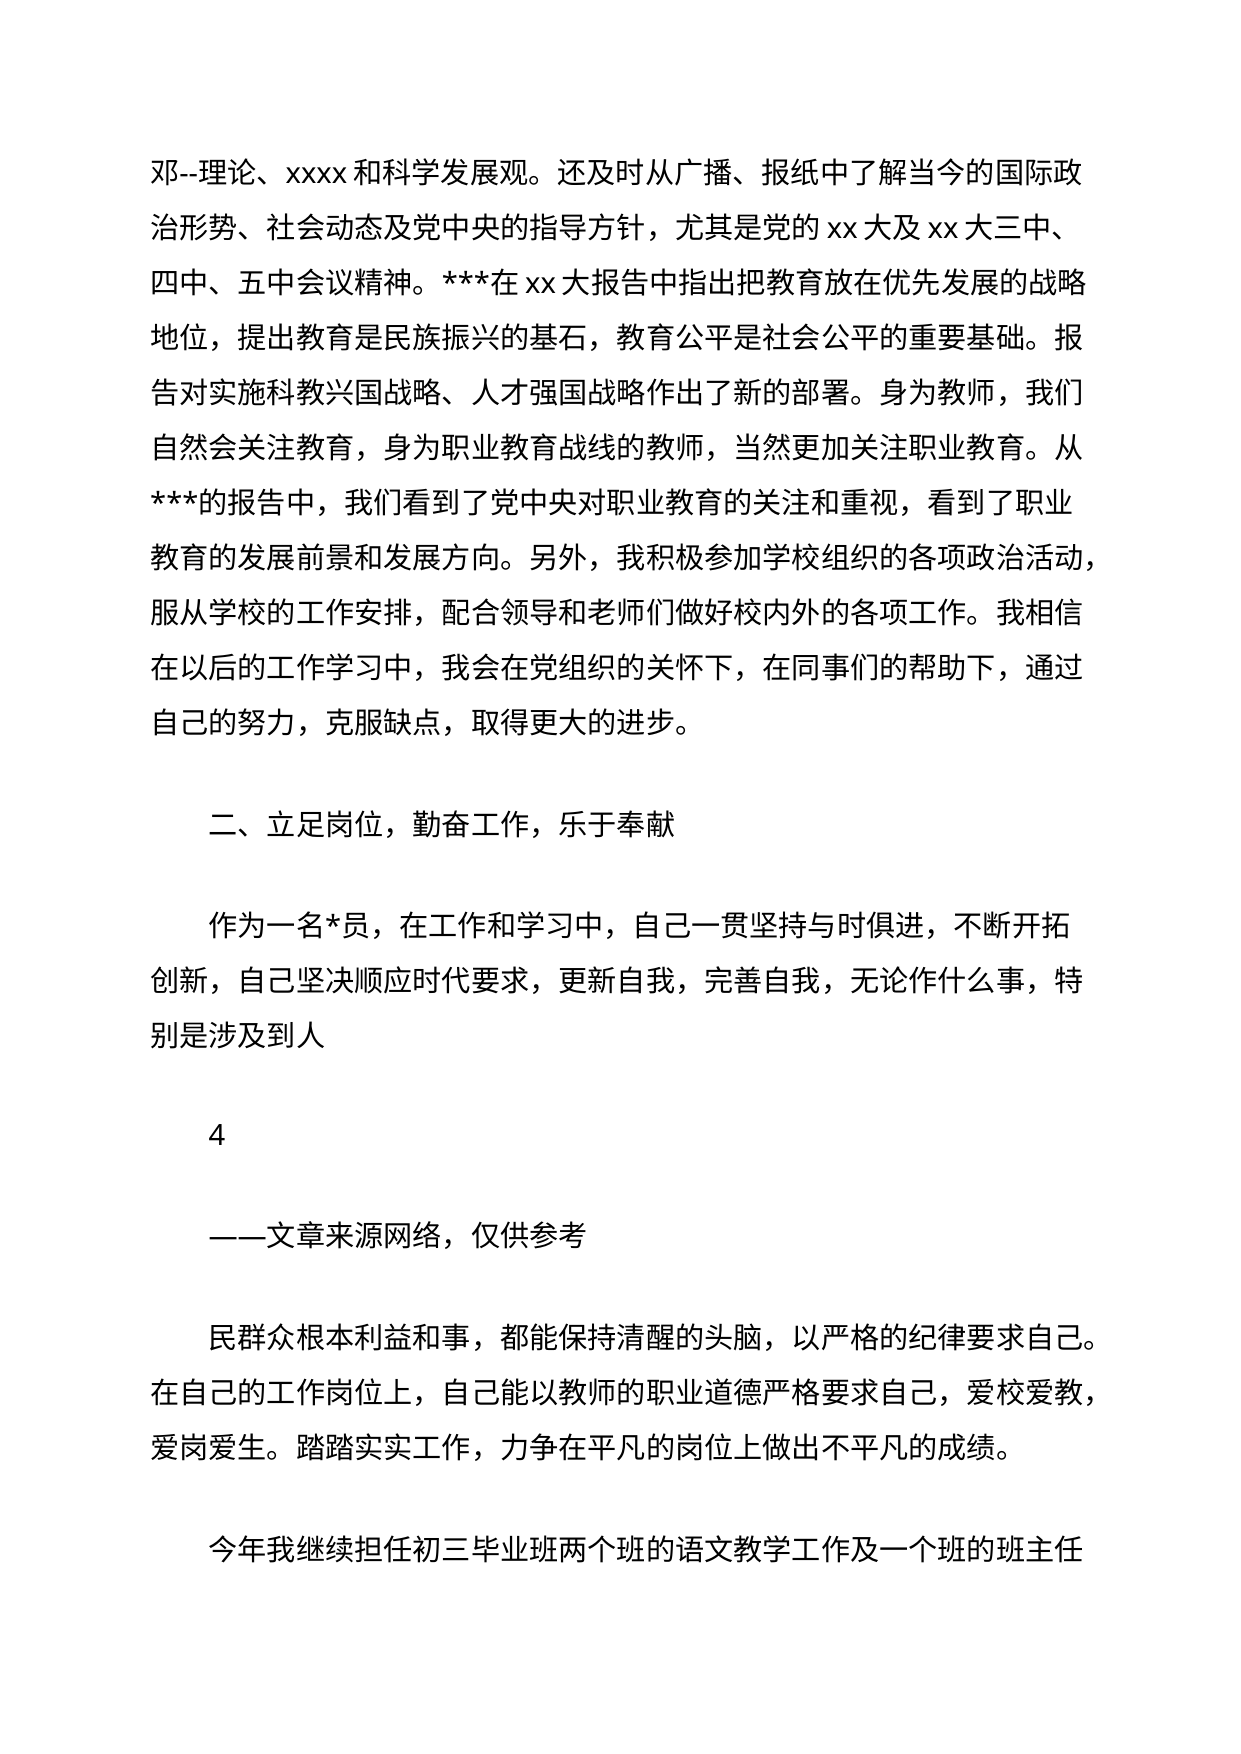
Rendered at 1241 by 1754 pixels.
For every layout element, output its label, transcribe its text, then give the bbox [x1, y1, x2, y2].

text 4 [150, 1114, 1090, 1154]
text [150, 150, 1090, 742]
text 作为一名*员，在工作和学习中，自己一贯坚持与时俱进，不断开拓创新，自己坚决顺应时代要求，更新自我，完善自我，无论作什么事，特别是涉及到人 [150, 903, 1090, 1055]
text ——文章来源网络，仅供参考 [150, 1213, 1090, 1255]
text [150, 1527, 1090, 1569]
text 二、立足岗位，勤奋工作，乐于奉献 [150, 801, 1090, 843]
text 民群众根本利益和事，都能保持清醒的头脑，以严格的纪律要求自己。在自己的工作岗位上，自己能以教师的职业道德严格要求自己，爱校爱教，爱岗爱生。踏踏实实工作，力争在平凡的岗位上做出不平凡的成绩。 [150, 1315, 1090, 1467]
